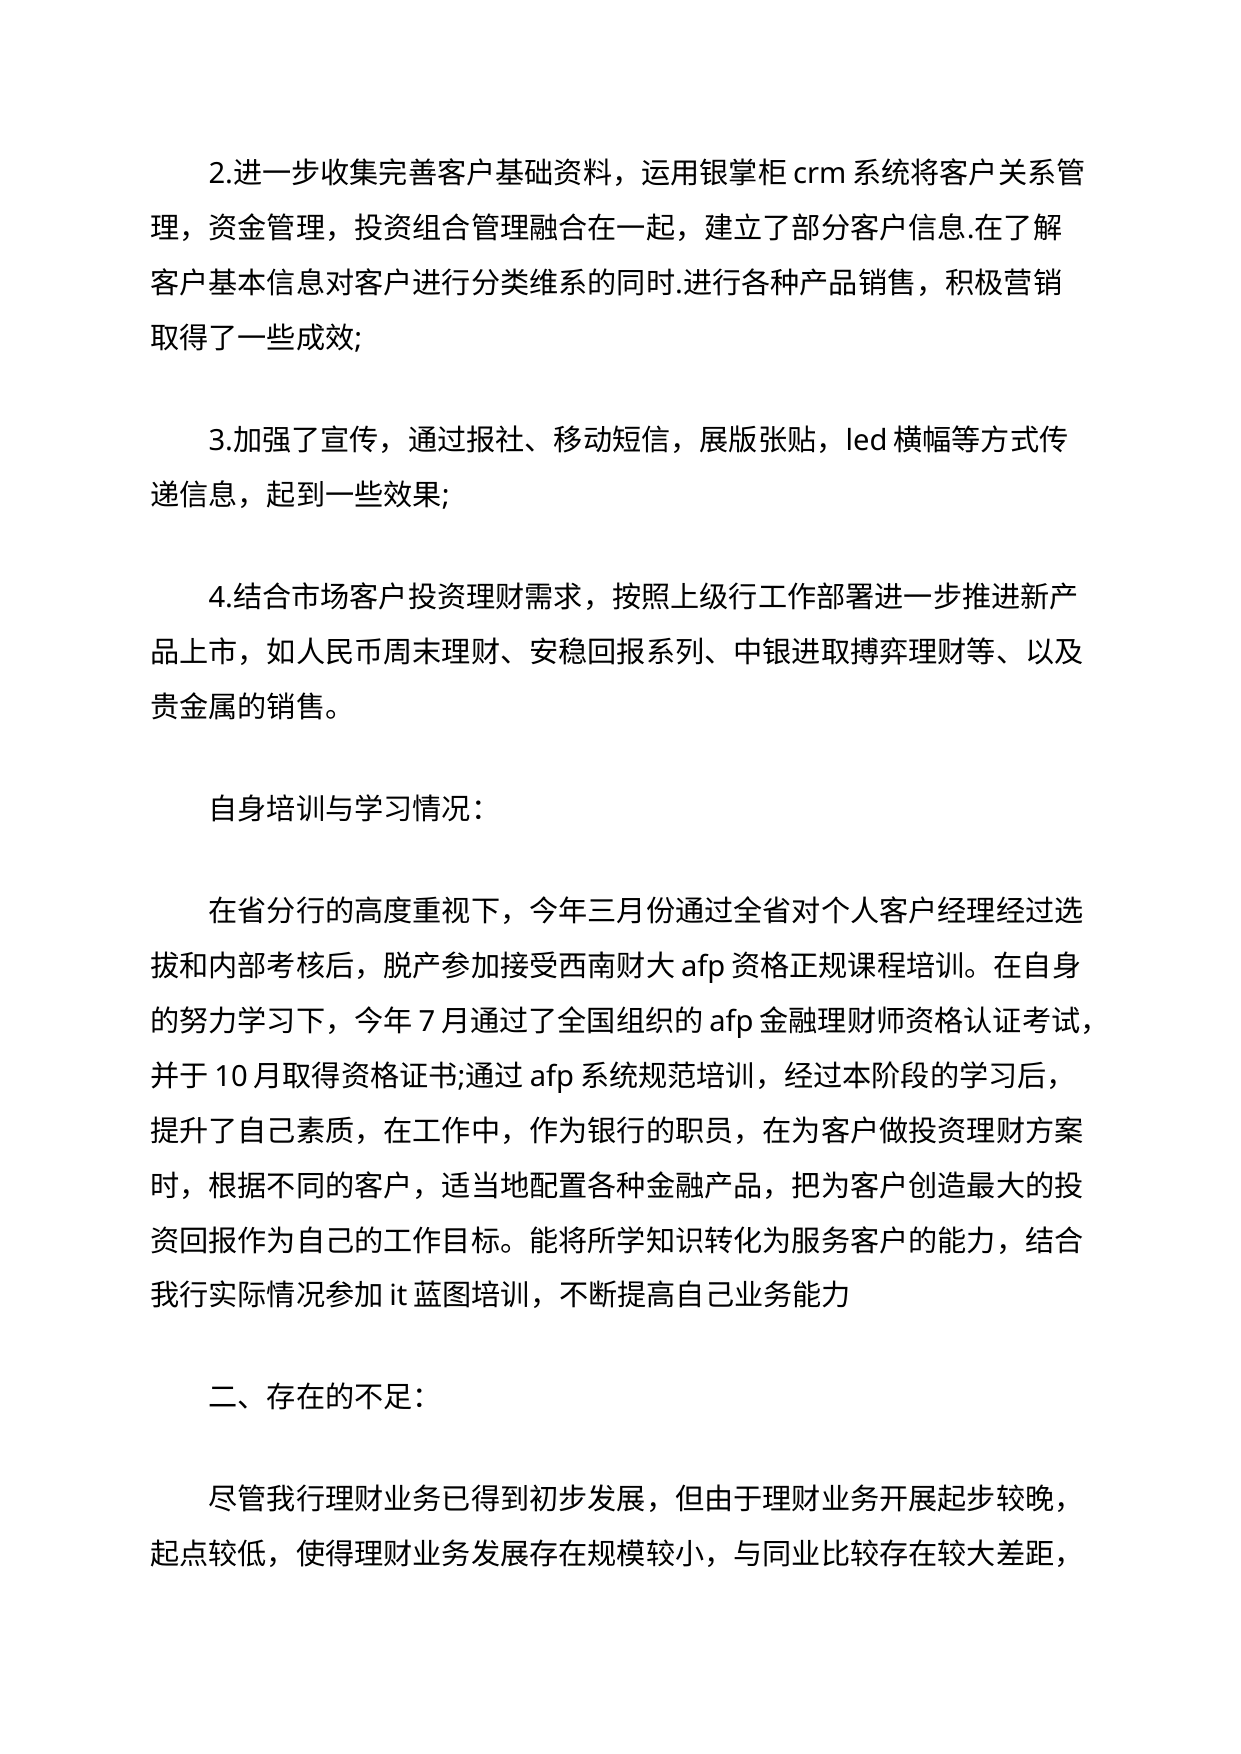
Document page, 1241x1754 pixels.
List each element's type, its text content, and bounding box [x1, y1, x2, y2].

text 二、存在的不足： [150, 1374, 1090, 1416]
text 4.结合市场客户投资理财需求，按照上级行工作部署进一步推进新产品上市，如人民币周末理财、安稳回报系列、中银进取搏弈理财等、以及贵金属的销售。 [150, 574, 1090, 726]
text 自身培训与学习情况： [150, 786, 1090, 828]
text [150, 1476, 1090, 1573]
text 2.进一步收集完善客户基础资料，运用银掌柜crm系统将客户关系管理，资金管理，投资组合管理融合在一起，建立了部分客户信息.在了解客户基本信息对客户进行分类维系的同时.进行各种产品销售，积极营销取得了一些成效; [150, 150, 1090, 357]
text 3.加强了宣传，通过报社、移动短信，展版张贴，led横幅等方式传递信息，起到一些效果; [150, 417, 1090, 514]
text 在省分行的高度重视下，今年三月份通过全省对个人客户经理经过选拔和内部考核后，脱产参加接受西南财大afp资格正规课程培训。在自身的努力学习下，今年7月通过了全国组织的afp金融理财师资格认证考试，并于10月取得资格证书;通过afp系统规范培训，经过本阶段的学习后，提升了自己素质，在工作中，作为银行的职员，在为客户做投资理财方案时，根据不同的客户，适当地配置各种金融产品，把为客户创造最大的投资回报作为自己的工作目标。能将所学知识转化为服务客户的能力，结合我行实际情况参加it蓝图培训，不断提高自己业务能力 [150, 887, 1090, 1314]
